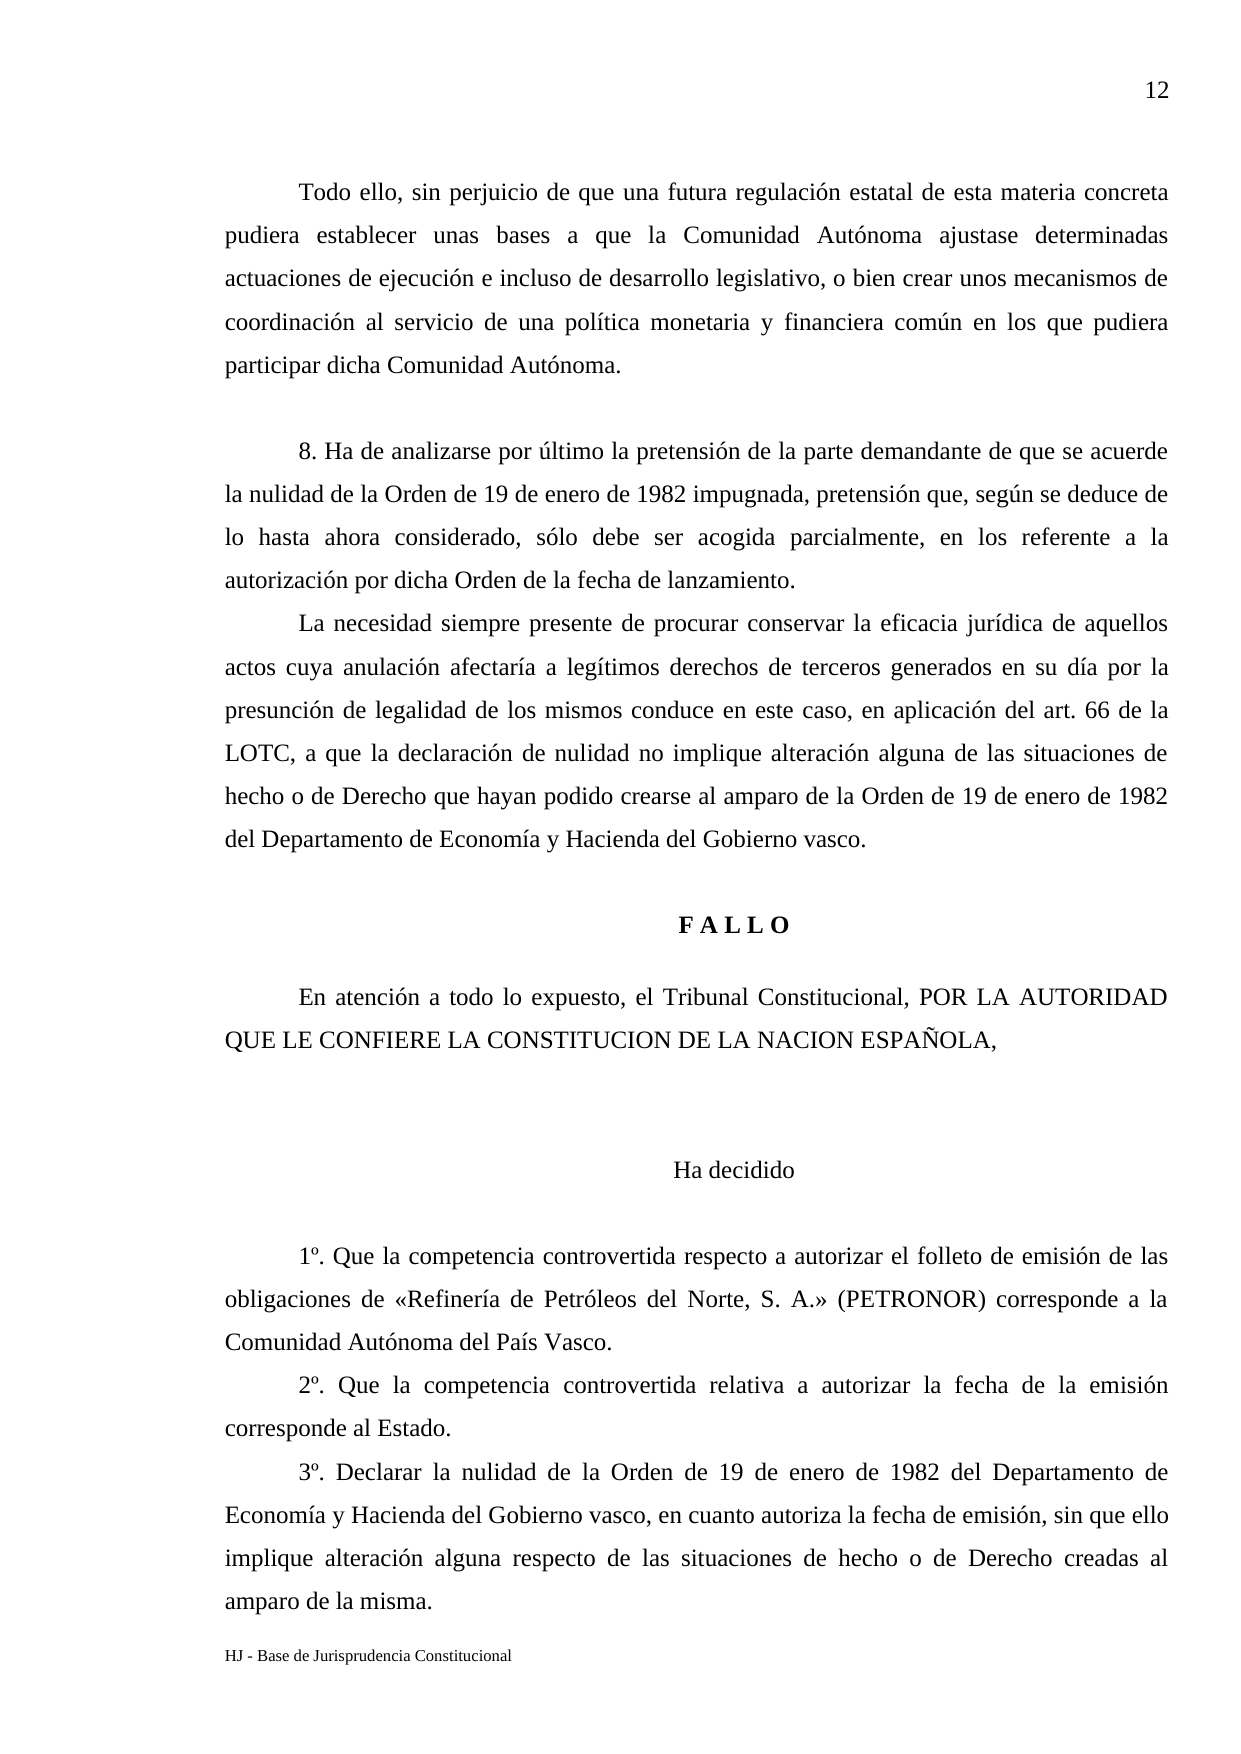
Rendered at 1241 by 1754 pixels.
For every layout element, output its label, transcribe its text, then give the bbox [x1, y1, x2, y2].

text 2º. Que la competencia controvertida relativa a autorizar la fecha de la emisión corresponde al Estado. [224, 1370, 1169, 1442]
text La necesidad siempre presente de procurar conservar la eficacia jurídica de aquellos actos cuya anulación afectaría a legítimos derechos de terceros generados en su día por la presunción de legalidad de los mismos conduce en este caso, en aplicación del art. 66 de la LOTC, a que la declaración de nulidad no implique alteración alguna de las situaciones de hecho o de Derecho que hayan podido crearse al amparo de la Orden de 19 de enero de 1982 del Departamento de Economía y Hacienda del Gobierno vasco. [224, 608, 1169, 853]
text Todo ello, sin perjuicio de que una futura regulación estatal de esta materia concreta pudiera establecer unas bases a que la Comunidad Autónoma ajustase determinadas actuaciones de ejecución e incluso de desarrollo legislativo, o bien crear unos mecanismos de coordinación al servicio de una política monetaria y financiera común en los que pudiera participar dicha Comunidad Autónoma. [224, 177, 1169, 378]
text 1º. Que la competencia controvertida respecto a autorizar el folleto de emisión de las obligaciones de «Refinería de Petróleos del Norte, S. A.» (PETRONOR) corresponde a la Comunidad Autónoma del País Vasco. [224, 1241, 1169, 1356]
text En atención a todo lo expuesto, el Tribunal Constitucional, POR LA AUTORIDAD QUE LE CONFIERE LA CONSTITUCION DE LA NACION ESPAÑOLA, [224, 982, 1169, 1054]
text Ha decidido [224, 1155, 1169, 1183]
subtitle F A L L O [224, 910, 1169, 939]
text 3º. Declarar la nulidad de la Orden de 19 de enero de 1982 del Departamento de Economía y Hacienda del Gobierno vasco, en cuanto autoriza la fecha de emisión, sin que ello implique alteración alguna respecto de las situaciones de hecho o de Derecho creadas al amparo de la misma. [224, 1457, 1169, 1615]
text 8. Ha de analizarse por último la pretensión de la parte demandante de que se acuerde la nulidad de la Orden de 19 de enero de 1982 impugnada, pretensión que, según se deduce de lo hasta ahora considerado, sólo debe ser acogida parcialmente, en los referente a la autorización por dicha Orden de la fecha de lanzamiento. [224, 436, 1169, 594]
